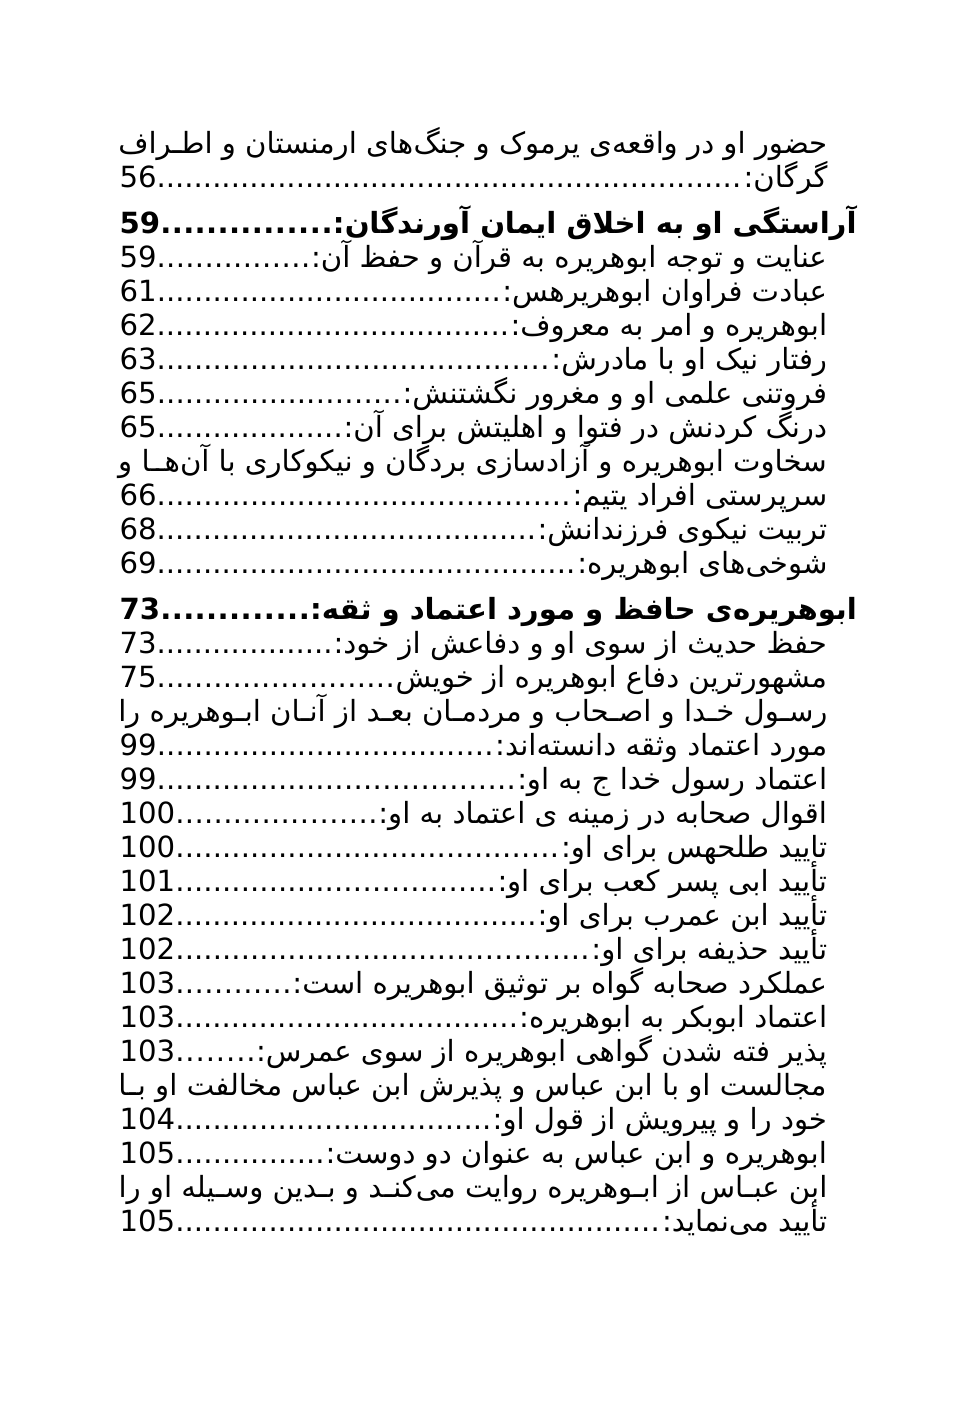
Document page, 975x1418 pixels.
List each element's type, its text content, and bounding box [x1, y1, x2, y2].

text ابوهریره‌ی حافظ و مورد اعتماد و ثقه: 73 [118, 593, 857, 627]
text مشهورترین دفاع ابوهریره از خویش 75 [118, 661, 827, 695]
text ابن عباس از ابوهریره روایت می‌کند و بدین وسیله او را تأیید می‌نماید: 105 [118, 1170, 827, 1238]
text عبادت فراوان ابوهریرهس: 61 [118, 275, 827, 309]
text ابوهریره و امر به معروف: 62 [118, 309, 827, 343]
text اقوال صحابه در زمینه ی اعتماد به او: 100 [118, 797, 827, 831]
text تأیید ابن عمرب برای او: 102 [118, 898, 827, 932]
text فروتنی علمی او و مغرور نگشتنش: 65 [118, 377, 827, 411]
text عملکرد صحابه گواه بر توثیق ابوهریره است: 103 [118, 966, 827, 1000]
text حفظ حدیث از سوی او و دفاعش از خود: 73 [118, 627, 827, 661]
text تایید طلحهس برای او: 100 [118, 831, 827, 864]
text اعتماد ابوبکر به ابوهریره: 103 [118, 1000, 827, 1034]
text تربیت نیکوی فرزندانش: 68 [118, 512, 827, 546]
text مجالست او با ابن عباس و پذیرش ابن عباس مخالفت او با خود را و پیرویش از قول او: 104 [118, 1068, 827, 1136]
text رفتار نیک او با مادرش: 63 [118, 343, 827, 377]
text پذیر فته شدن گواهی ابوهریره از سوی عمرس: 103 [118, 1034, 827, 1068]
text آراستگی او به اخلاق ایمان آورندگان: 59 [118, 207, 857, 241]
text عنایت و توجه ابوهریره به قرآن و حفظ آن: 59 [118, 241, 827, 275]
text سخاوت ابوهریره و آزادسازی بردگان و نیکوکاری با آن‌ها و سرپرستی افراد یتیم: 66 [118, 444, 827, 512]
text تأیید حذیفه برای او: 102 [118, 932, 827, 966]
text تأیید ابی پسر کعب برای او: 101 [118, 864, 827, 898]
text ابوهریره و ابن عباس به عنوان دو دوست: 105 [118, 1136, 827, 1170]
text رسول خدا و اصحاب و مردمان بعد از آنان ابوهریره را مورد اعتماد وثقه دانسته‌اند: 99 [118, 695, 827, 763]
text حضور او در واقعه‌ی یرموک و جنگ‌های ارمنستان و اطراف گرگان: 56 [118, 126, 827, 194]
text درنگ کردنش در فتوا و اهلیتش برای آن: 65 [118, 411, 827, 444]
text شوخی‌های ابوهریره: 69 [118, 546, 827, 580]
text اعتماد رسول خدا ج به او: 99 [118, 763, 827, 797]
